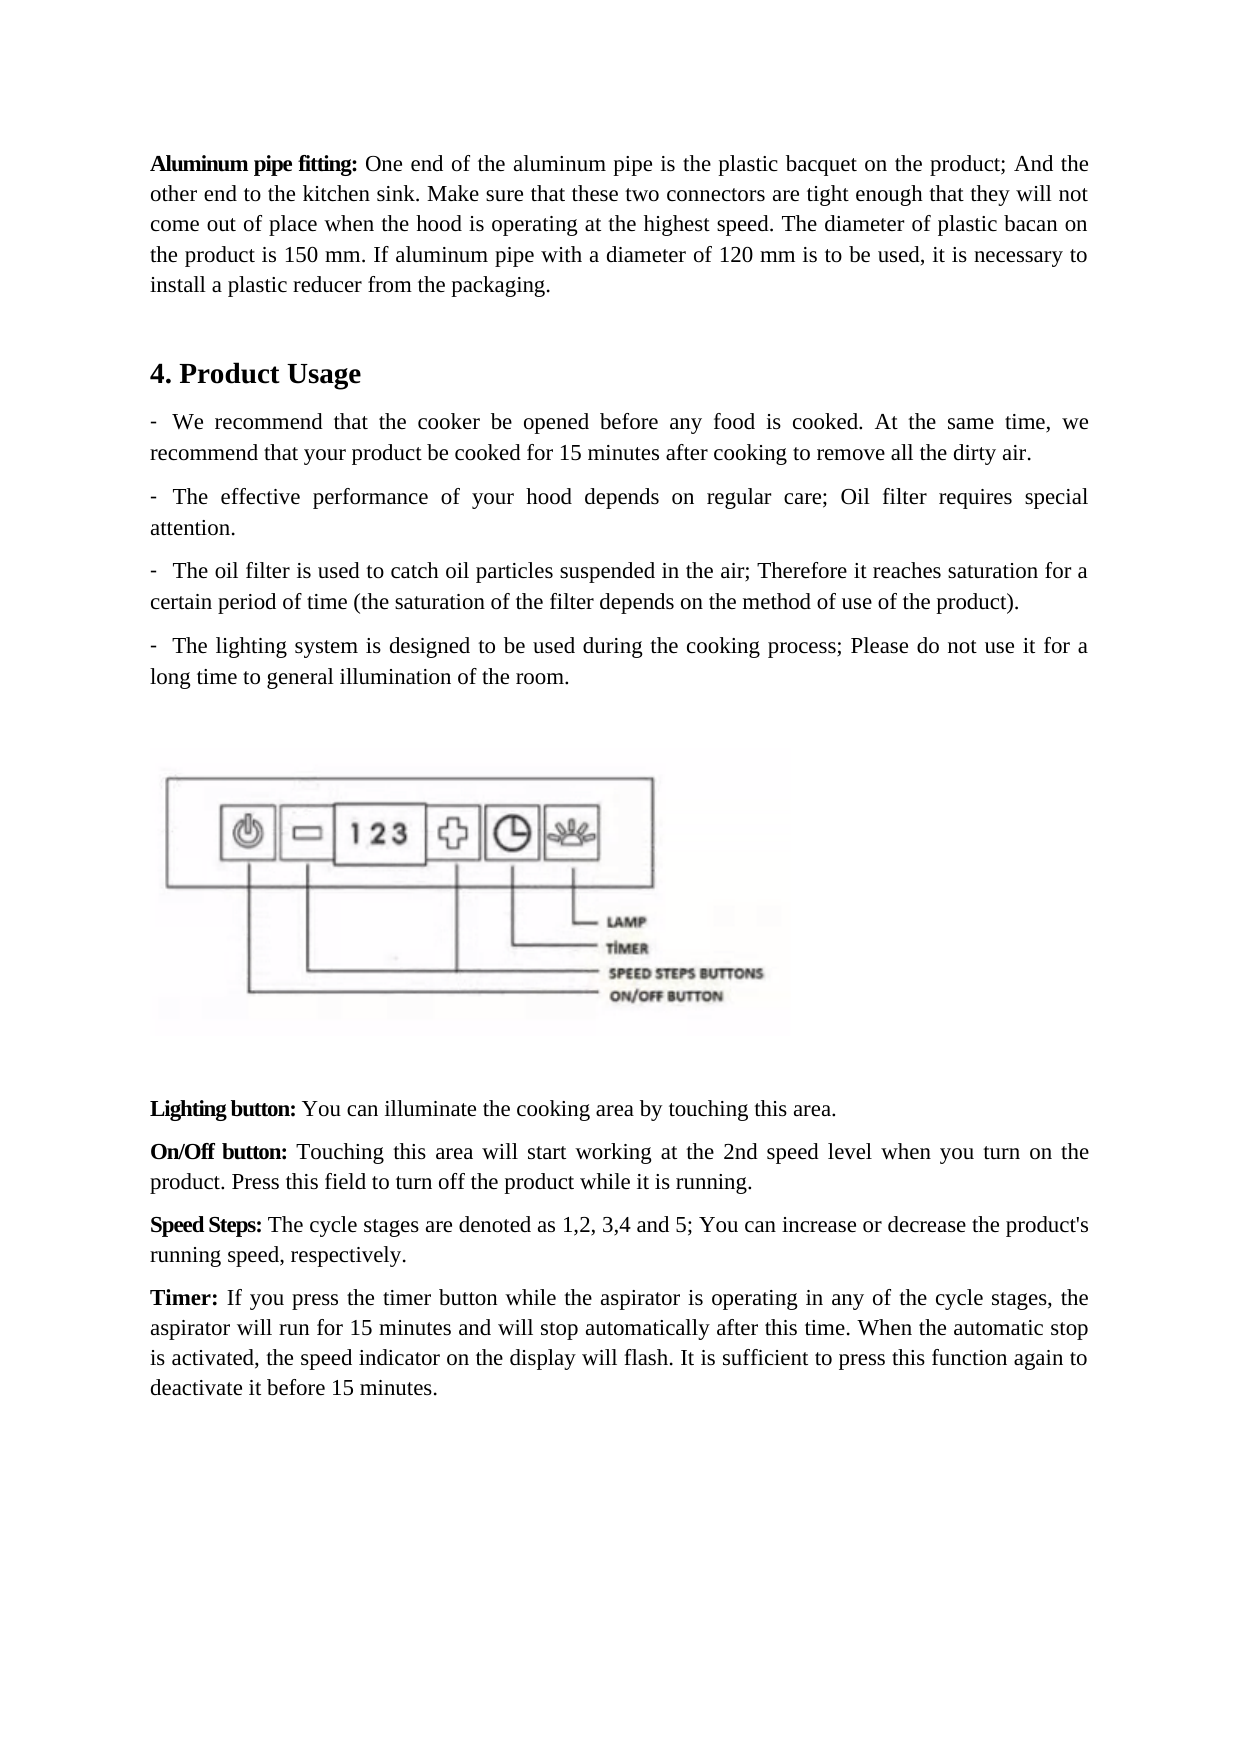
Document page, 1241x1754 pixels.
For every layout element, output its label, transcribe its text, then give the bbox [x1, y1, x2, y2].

text Lighting button: You can illuminate the cooking area by touching this area. [301, 1095, 1090, 1122]
text Aluminum pipe fitting: One end of the aluminum pipe is the plastic bacquet on the product; And the other end to the kitchen sink. Make sure that these two connectors are tight enough that they will not come out of place when the hood is operating at the highest speed. The diameter of plastic bacan on the product is 150 mm. If aluminum pipe with a diameter of 120 mm is to be used, it is necessary to install a plastic reducer from the packaging. [150, 150, 1090, 297]
text On/Off button: Touching this area will start working at the 2nd speed level when you turn on the product. Press this field to turn off the product while it is running. [150, 1138, 1090, 1194]
text 4. Product Usage [150, 356, 1090, 390]
text Speed Steps: The cycle stages are denoted as 1,2, 3,4 and 5; You can increase or decrease the product's running speed, respectively. [150, 1211, 1090, 1267]
list The lighting system is designed to be used during the cooking process; Please do not use it for a long time to general illumination of the room. [150, 631, 1090, 689]
picture [150, 748, 791, 1036]
text Timer: If you press the timer button while the aspirator is operating in any of the cycle stages, the aspirator will run for 15 minutes and will stop automatically after this time. When the automatic stop is activated, the speed indicator on the display will flash. It is sufficient to press this function again to deactivate it before 15 minutes. [150, 1284, 1090, 1401]
list The oil filter is used to catch oil particles suspended in the air; Therefore it reaches saturation for a certain period of time (the saturation of the filter depends on the method of use of the product). [150, 556, 1090, 615]
list The effective performance of your hood depends on regular care; Oil filter requires special attention. [150, 482, 1090, 540]
list We recommend that the cooker be opened before any food is cooked. At the same time, we recommend that your product be cooked for 15 minutes after cooking to remove all the dirty air. [150, 407, 1090, 466]
